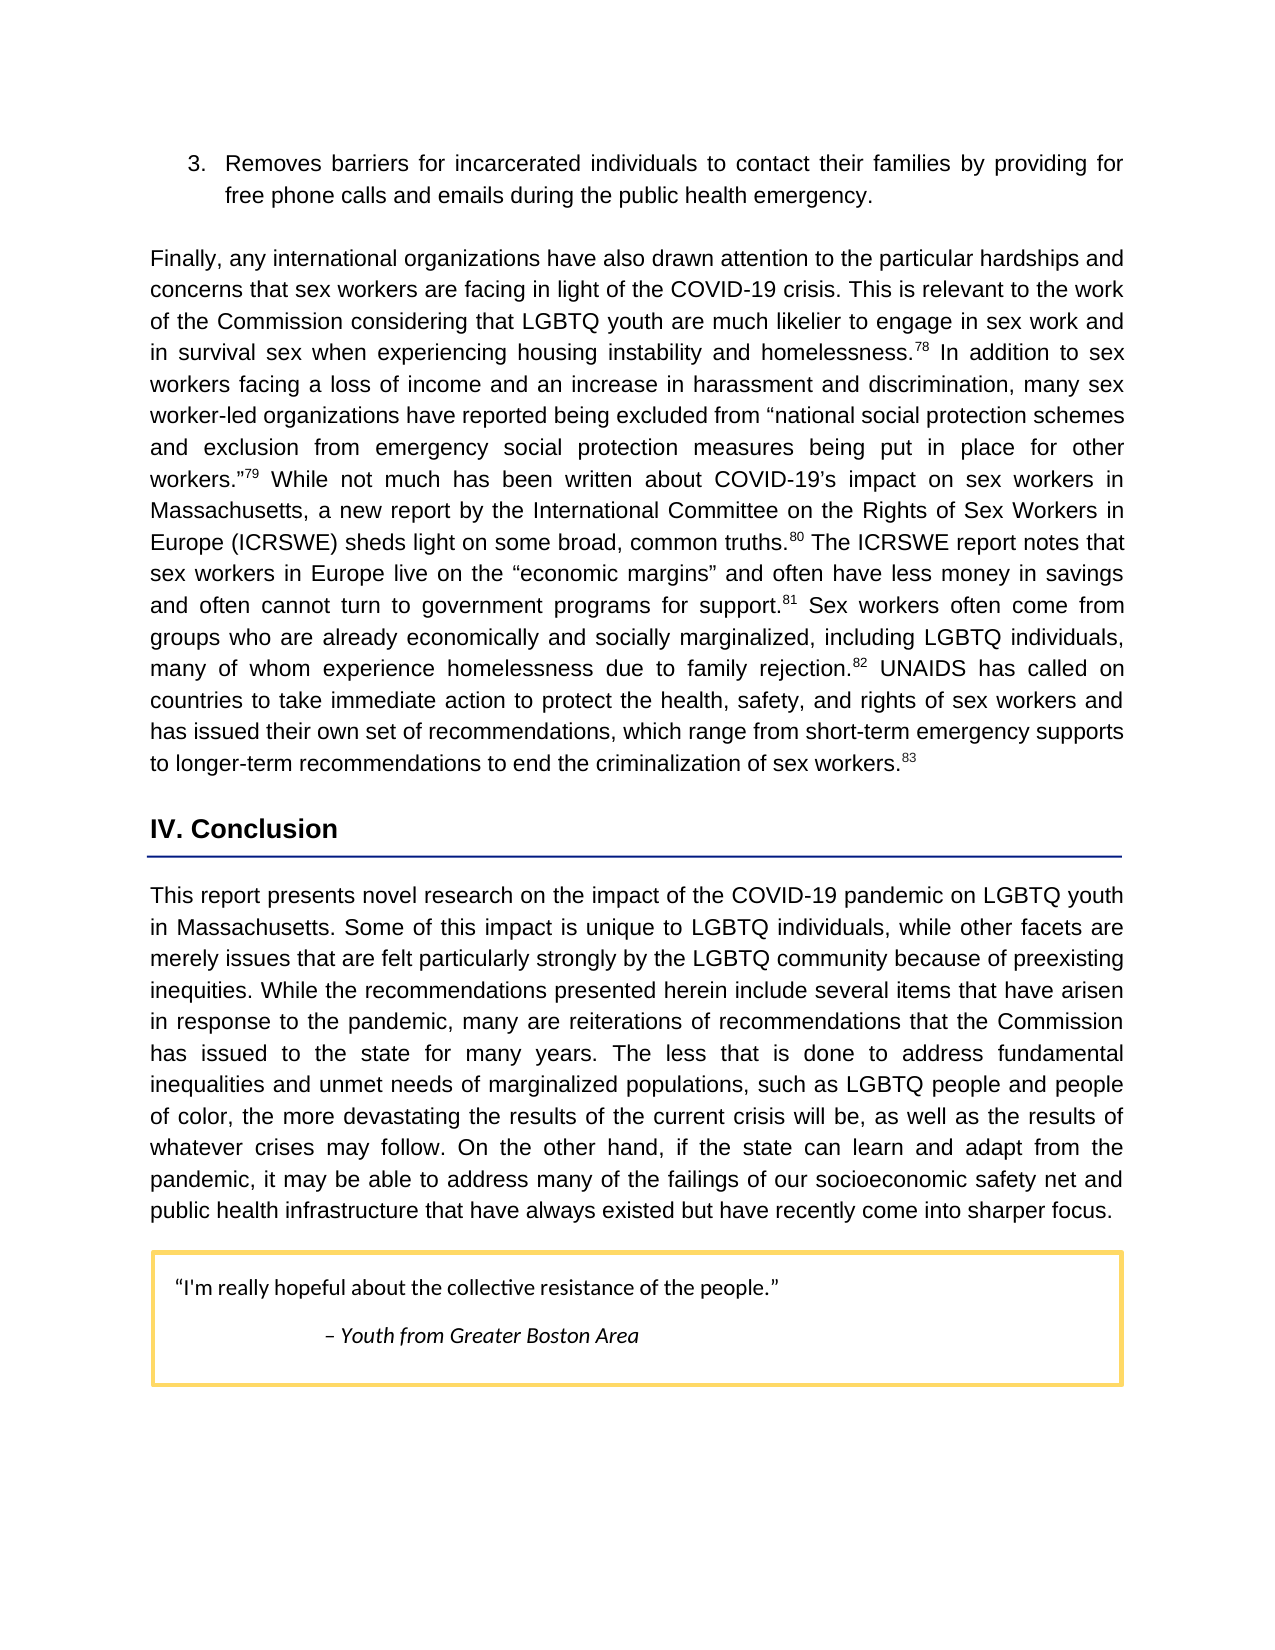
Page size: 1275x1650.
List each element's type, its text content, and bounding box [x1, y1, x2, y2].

text This report presents novel research on the impact of the COVID-19 pandemic on LGBTQ youth in Massachusetts. Some of this impact is unique to LGBTQ individuals, while other facets are merely issues that are felt particularly strongly by the LGBTQ community because of preexisting inequities. While the recommendations presented herein include several items that have arisen in response to the pandemic, many are reiterations of recommendations that the Commission has issued to the state for many years. The less that is done to address fundamental inequalities and unmet needs of marginalized populations, such as LGBTQ people and people of color, the more devastating the results of the current crisis will be, as well as the results of whatever crises may follow. On the other hand, if the state can learn and adapt from the pandemic, it may be able to address many of the failings of our socioeconomic safety net and public health infrastructure that have always existed but have recently come into sharper focus. [150, 882, 1125, 1224]
text Finally, any international organizations have also drawn attention to the particular hardships and concerns that sex workers are facing in light of the COVID-19 crisis. This is relevant to the work of the Commission considering that LGBTQ youth are much likelier to engage in sex work and in survival sex when experiencing housing instability and homelessness. In addition to sex workers facing a loss of income and an increase in harassment and discrimination, many sex worker-led organizations have reported being excluded from “national social protection schemes and exclusion from emergency social protection measures being put in place for other workers.” While not much has been written about COVID-19’s impact on sex workers in Massachusetts, a new report by the International Committee on the Rights of Sex Workers in Europe (ICRSWE) sheds light on some broad, common truths. The ICRSWE report notes that sex workers in Europe live on the “economic margins” and often have less money in savings and often cannot turn to government programs for support. Sex workers often come from groups who are already economically and socially marginalized, including LGBTQ individuals, many of whom experience homelessness due to family rejection. UNAIDS has called on countries to take immediate action to protect the health, safety, and rights of sex workers and has issued their own set of recommendations, which range from short-term emergency supports to longer-term recommendations to end the criminalization of sex workers. [150, 245, 1125, 434]
text IV. Conclusion [150, 813, 1125, 844]
list Removes barriers for incarcerated individuals to contact their families by providing for free phone calls and emails during the public health emergency. [187, 150, 1125, 208]
